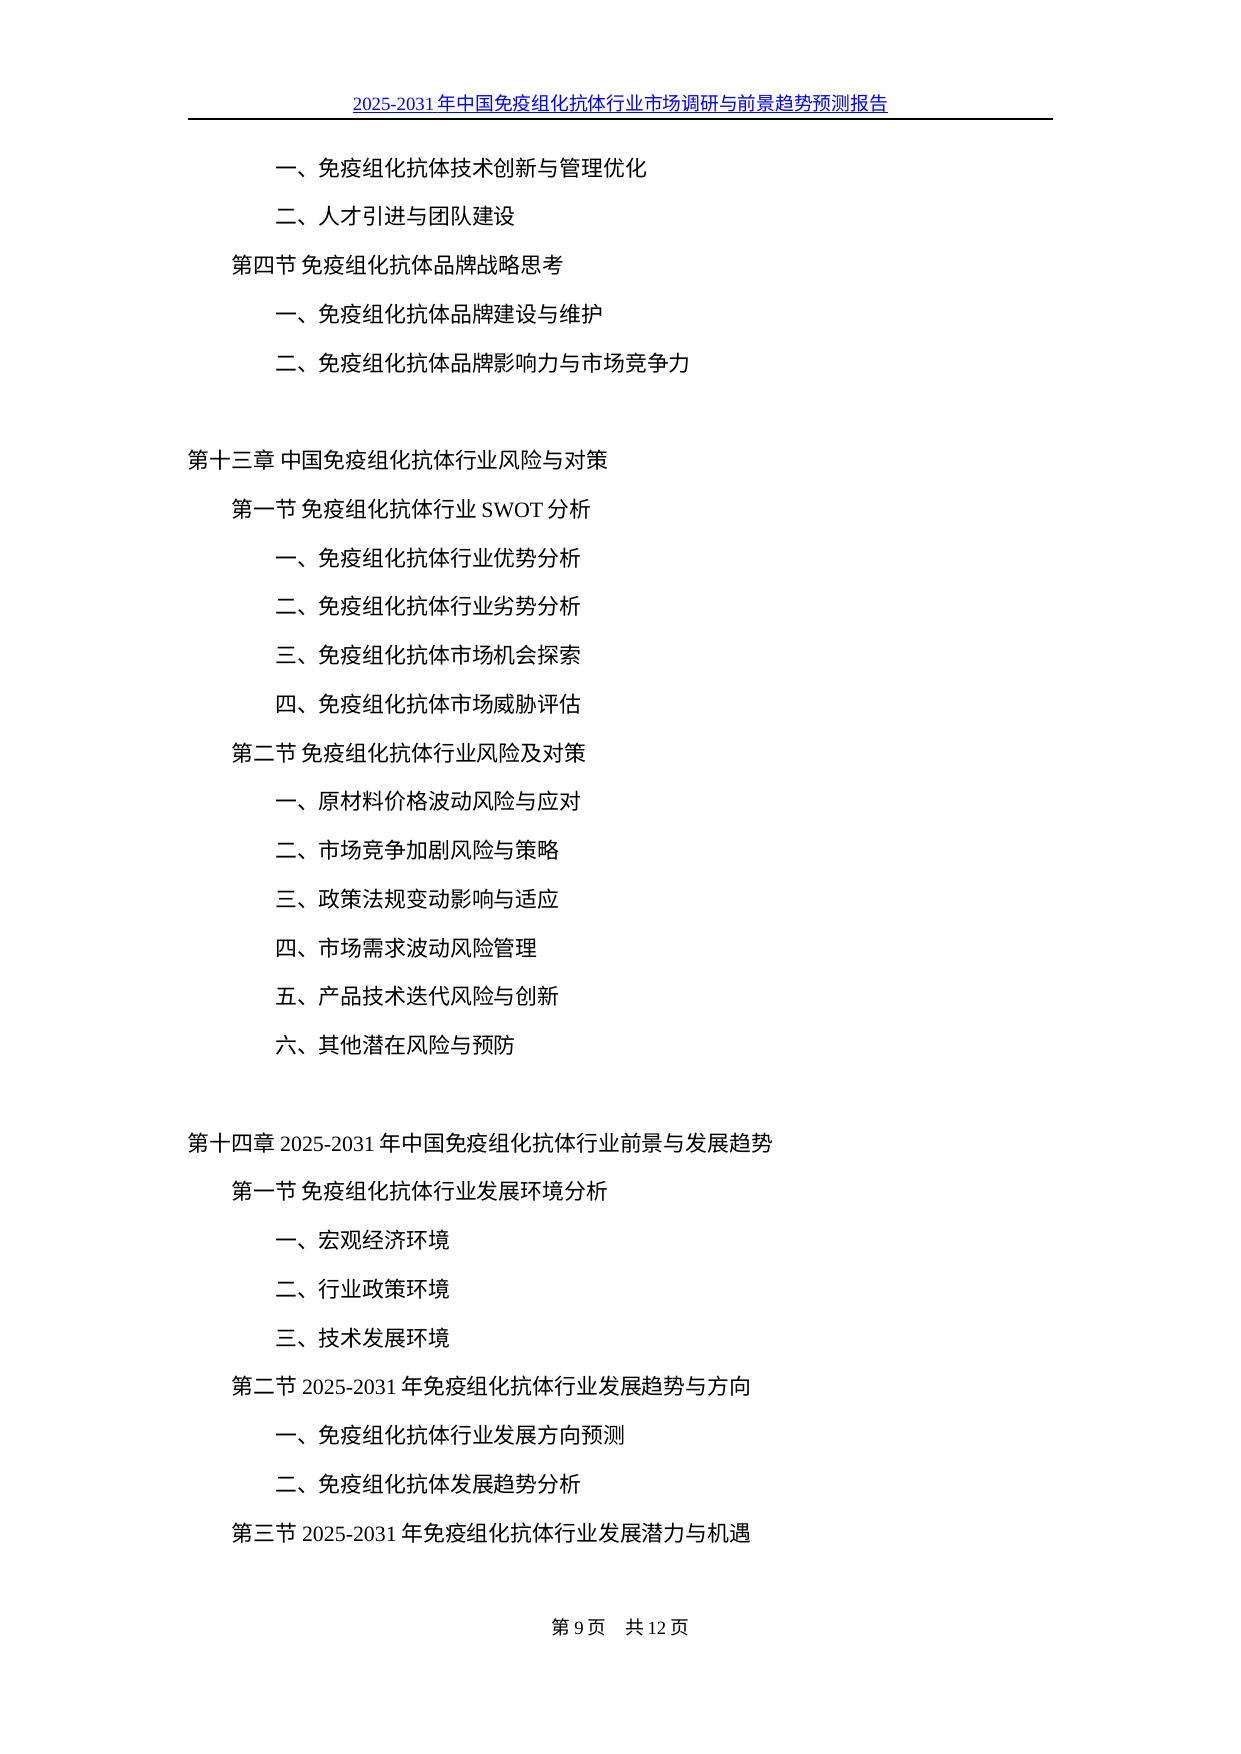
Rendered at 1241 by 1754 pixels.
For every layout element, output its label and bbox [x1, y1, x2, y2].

text [187, 150, 1053, 1548]
